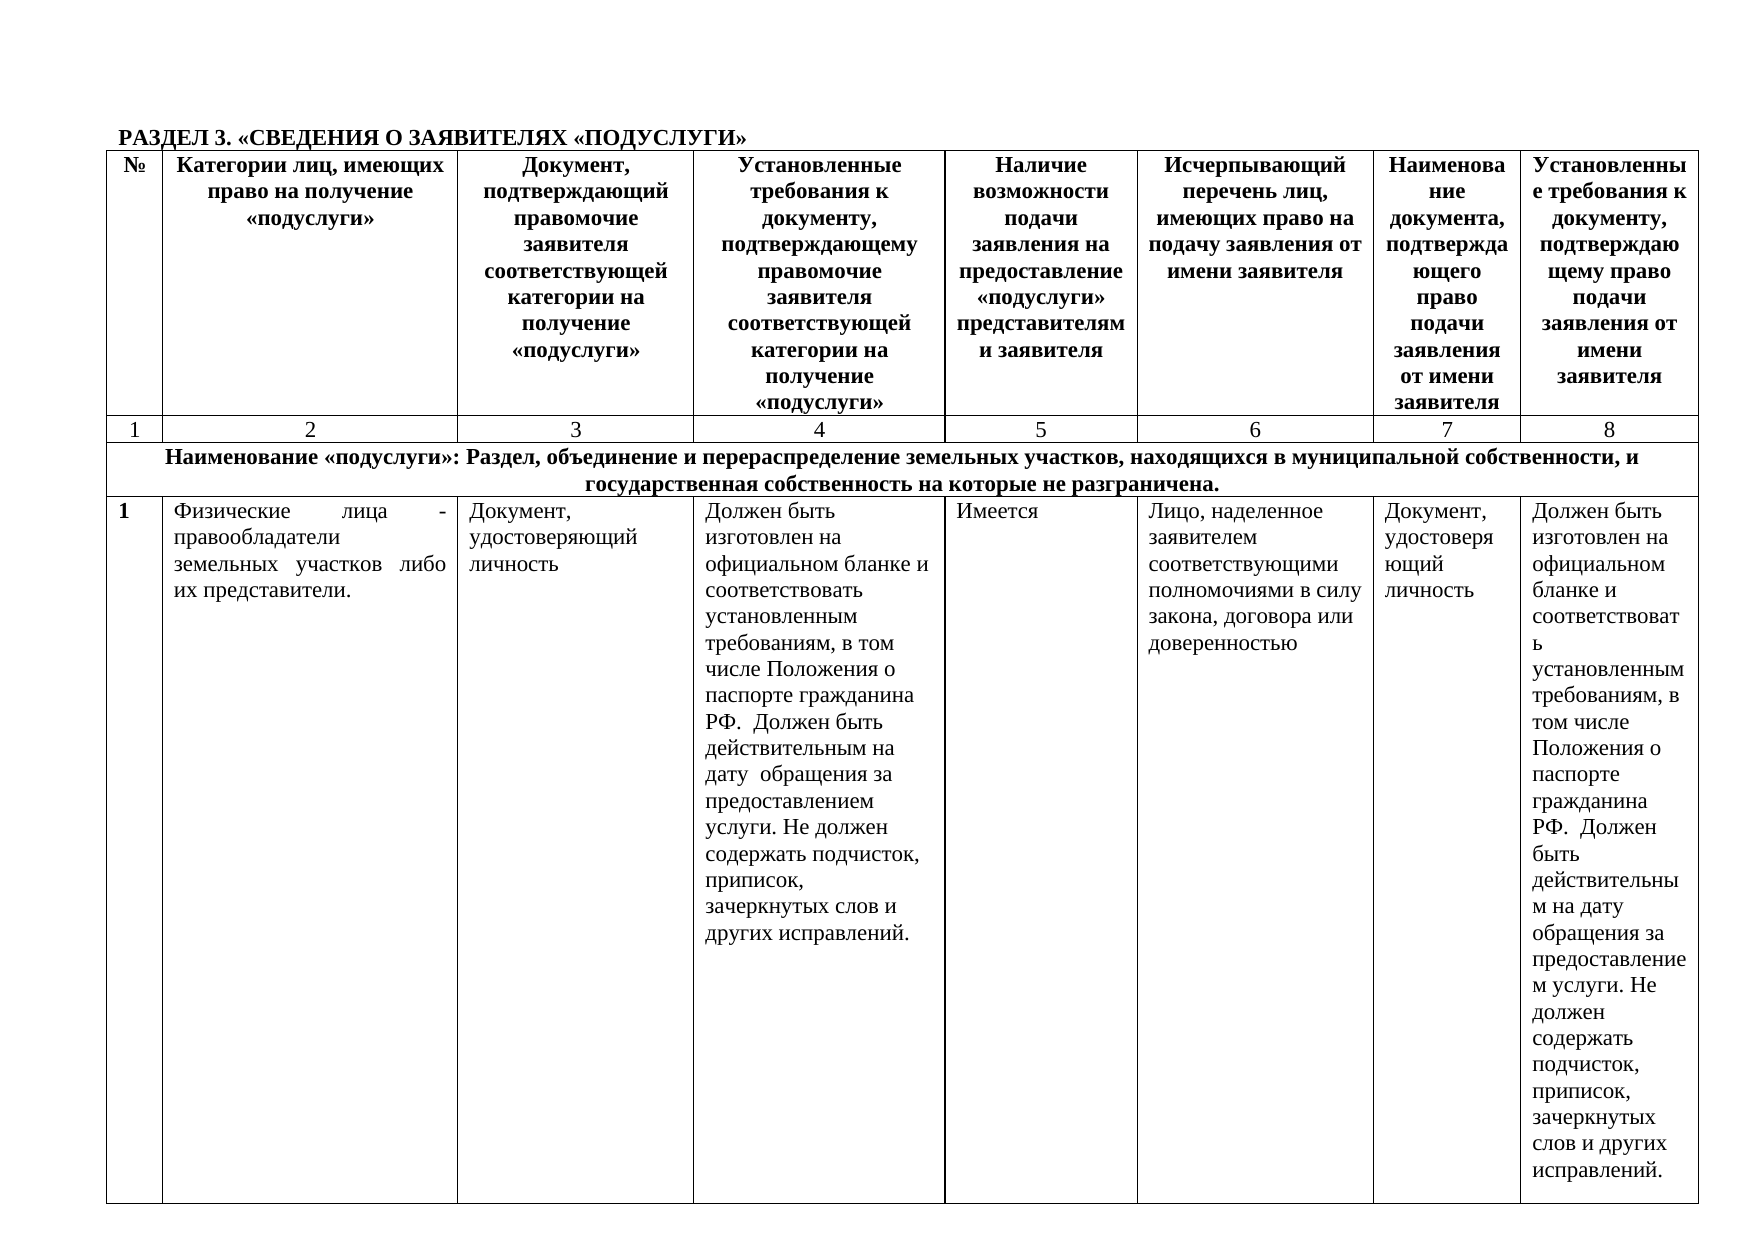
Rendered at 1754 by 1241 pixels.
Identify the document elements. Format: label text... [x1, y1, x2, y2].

table_header Документ, подтверждающий правомочие заявителя соответствующей категории на получение «подуслуги» [458, 151, 693, 415]
table_header Наименование документа, подтверждающего право подачи заявления от имени заявителя [1374, 151, 1520, 415]
table_cell Имеется [946, 497, 1137, 1203]
table_header Наличие возможности подачи заявления на предоставление «подуслуги» представителями заявителя [946, 151, 1137, 415]
table_cell 4 [694, 416, 944, 442]
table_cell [163, 497, 457, 1203]
table_cell Наименование «подуслуги»: Раздел, объединение и перераспределение земельных участков, находящихся в муниципальной собственности, и государственная собственность на которые не разграничена. [107, 443, 1698, 496]
table_header Установленные требования к документу, подтверждающему право подачи заявления от имени заявителя [1521, 151, 1698, 415]
table_cell 1 [107, 497, 162, 1203]
table_cell 8 [1521, 416, 1698, 442]
table_cell 1 [107, 416, 162, 442]
table_cell 7 [1374, 416, 1520, 442]
table_cell 3 [458, 416, 693, 442]
table_header Установленные требования к документу, подтверждающему правомочие заявителя соответствующей категории на получение «подуслуги» [694, 151, 944, 415]
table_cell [458, 497, 693, 1203]
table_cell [694, 497, 944, 1203]
table_cell 5 [946, 416, 1137, 442]
table_cell Документ, удостоверяющий личность [1374, 497, 1520, 1203]
table_header № [107, 151, 162, 415]
table_header Категории лиц, имеющих право на получение «подуслуги» [163, 151, 457, 415]
table_cell 6 [1138, 416, 1373, 442]
table_cell 2 [163, 416, 457, 442]
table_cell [1138, 497, 1373, 1203]
table_header Исчерпывающий перечень лиц, имеющих право на подачу заявления от имени заявителя [1138, 151, 1373, 415]
subtitle РАЗДЕЛ 3. «СВЕДЕНИЯ О ЗАЯВИТЕЛЯХ «ПОДУСЛУГИ» [118, 124, 1636, 150]
